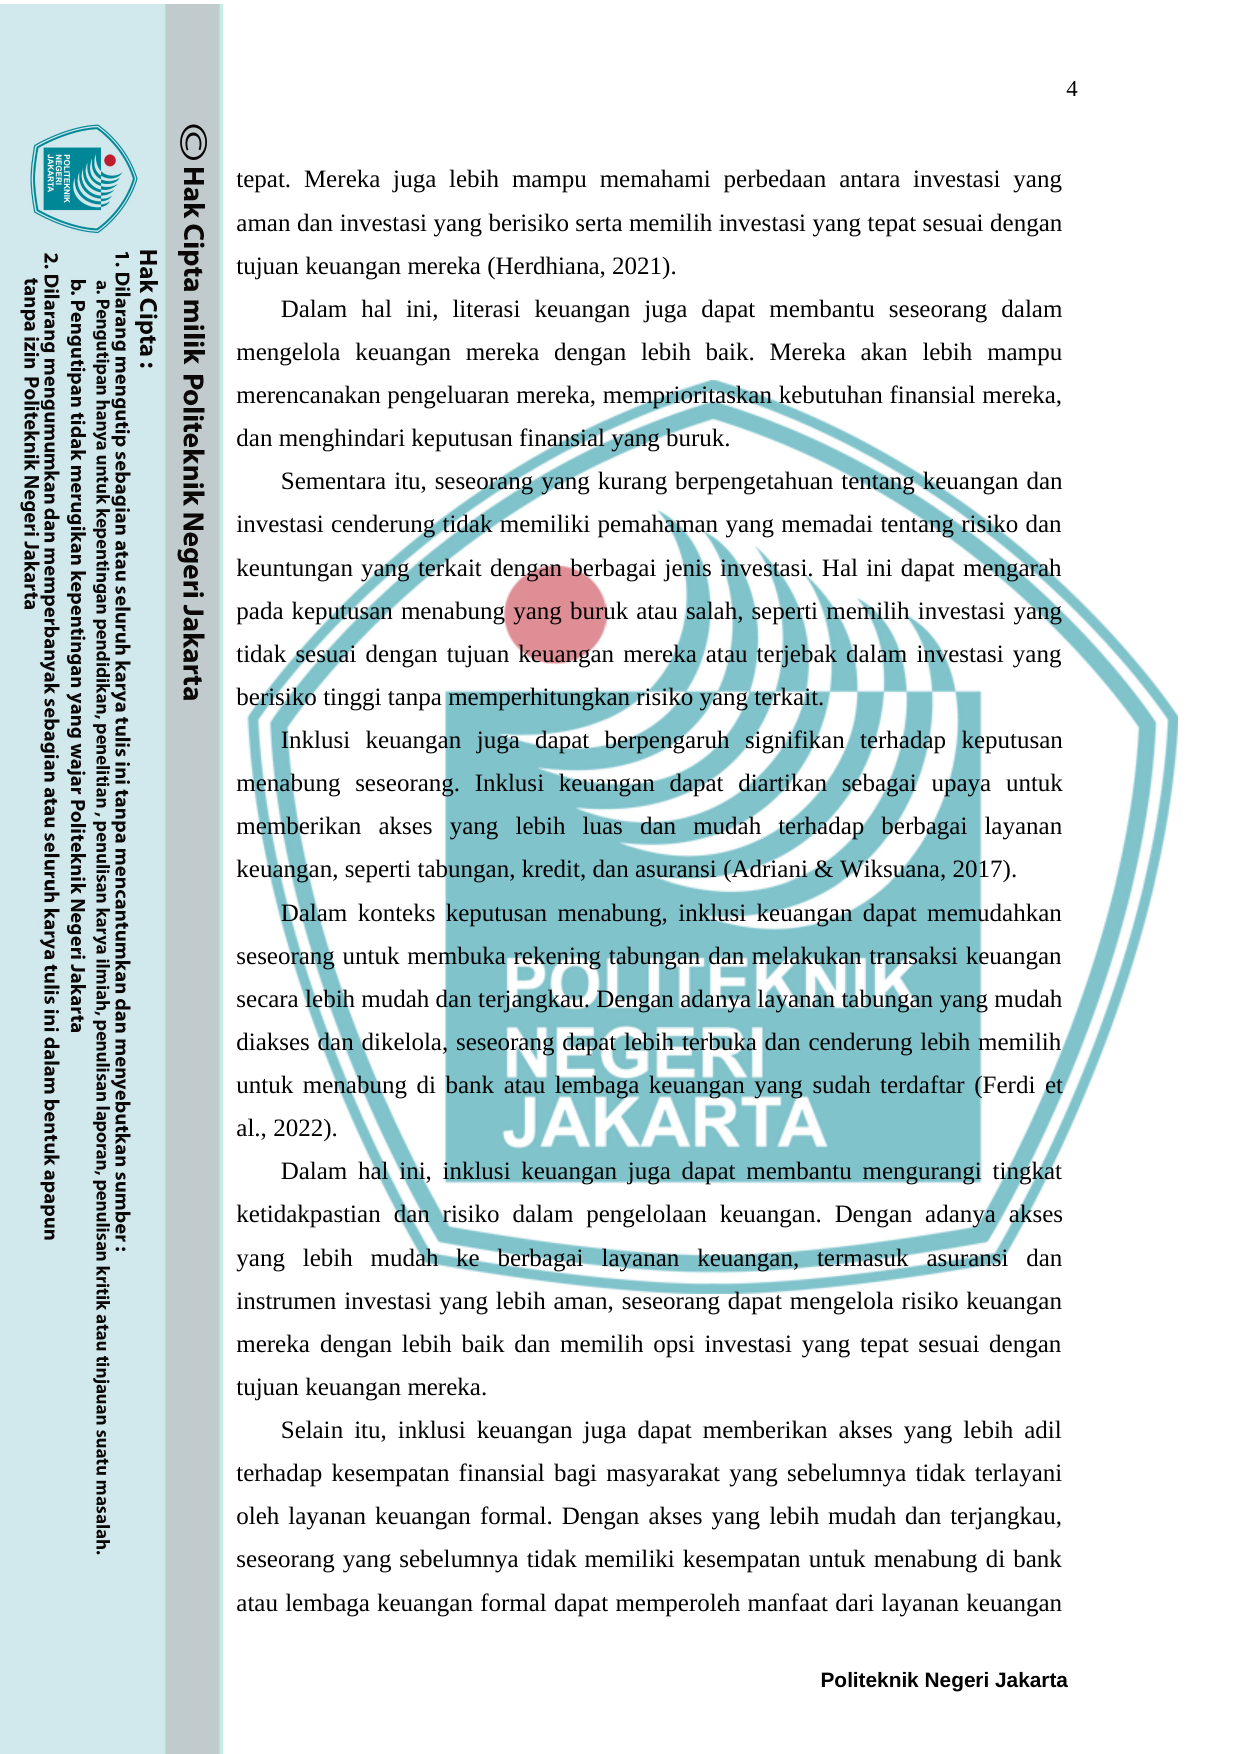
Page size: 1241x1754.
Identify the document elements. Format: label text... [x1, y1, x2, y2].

text Dalam hal ini, inklusi keuangan juga dapat membantu mengurangi tingkat ketidakpastian dan risiko dalam pengelolaan keuangan. Dengan adanya akses yang lebih mudah ke berbagai layanan keuangan, termasuk asuransi dan instrumen investasi yang lebih aman, seseorang dapat mengelola risiko keuangan mereka dengan lebih baik dan memilih opsi investasi yang tepat sesuai dengan tujuan keuangan mereka. [236, 1156, 1063, 1401]
text Inklusi keuangan juga dapat berpengaruh signifikan terhadap keputusan menabung seseorang. Inklusi keuangan dapat diartikan sebagai upaya untuk memberikan akses yang lebih luas dan mudah terhadap berbagai layanan keuangan, seperti tabungan, kredit, dan asuransi (Adriani & Wiksuana, 2017). [236, 725, 1063, 883]
text Dalam konteks keputusan menabung, inklusi keuangan dapat memudahkan seseorang untuk membuka rekening tabungan dan melakukan transaksi keuangan secara lebih mudah dan terjangkau. Dengan adanya layanan tabungan yang mudah diakses dan dikelola, seseorang dapat lebih terbuka dan cenderung lebih memilih untuk menabung di bank atau lembaga keuangan yang sudah terdaftar (Ferdi et al., 2022). [236, 898, 1063, 1142]
picture [0, 4, 1226, 1754]
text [236, 1415, 1063, 1616]
text Dalam hal ini, literasi keuangan juga dapat membantu seseorang dalam mengelola keuangan mereka dengan lebih baik. Mereka akan lebih mampu merencanakan pengeluaran mereka, memprioritaskan kebutuhan finansial mereka, dan menghindari keputusan finansial yang buruk. [236, 294, 1063, 452]
text Sementara itu, seseorang yang kurang berpengetahuan tentang keuangan dan investasi cenderung tidak memiliki pemahaman yang memadai tentang risiko dan keuntungan yang terkait dengan berbagai jenis investasi. Hal ini dapat mengarah pada keputusan menabung yang buruk atau salah, seperti memilih investasi yang tidak sesuai dengan tujuan keuangan mereka atau terjebak dalam investasi yang berisiko tinggi tanpa memperhitungkan risiko yang terkait. [236, 466, 1063, 711]
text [236, 164, 1063, 279]
